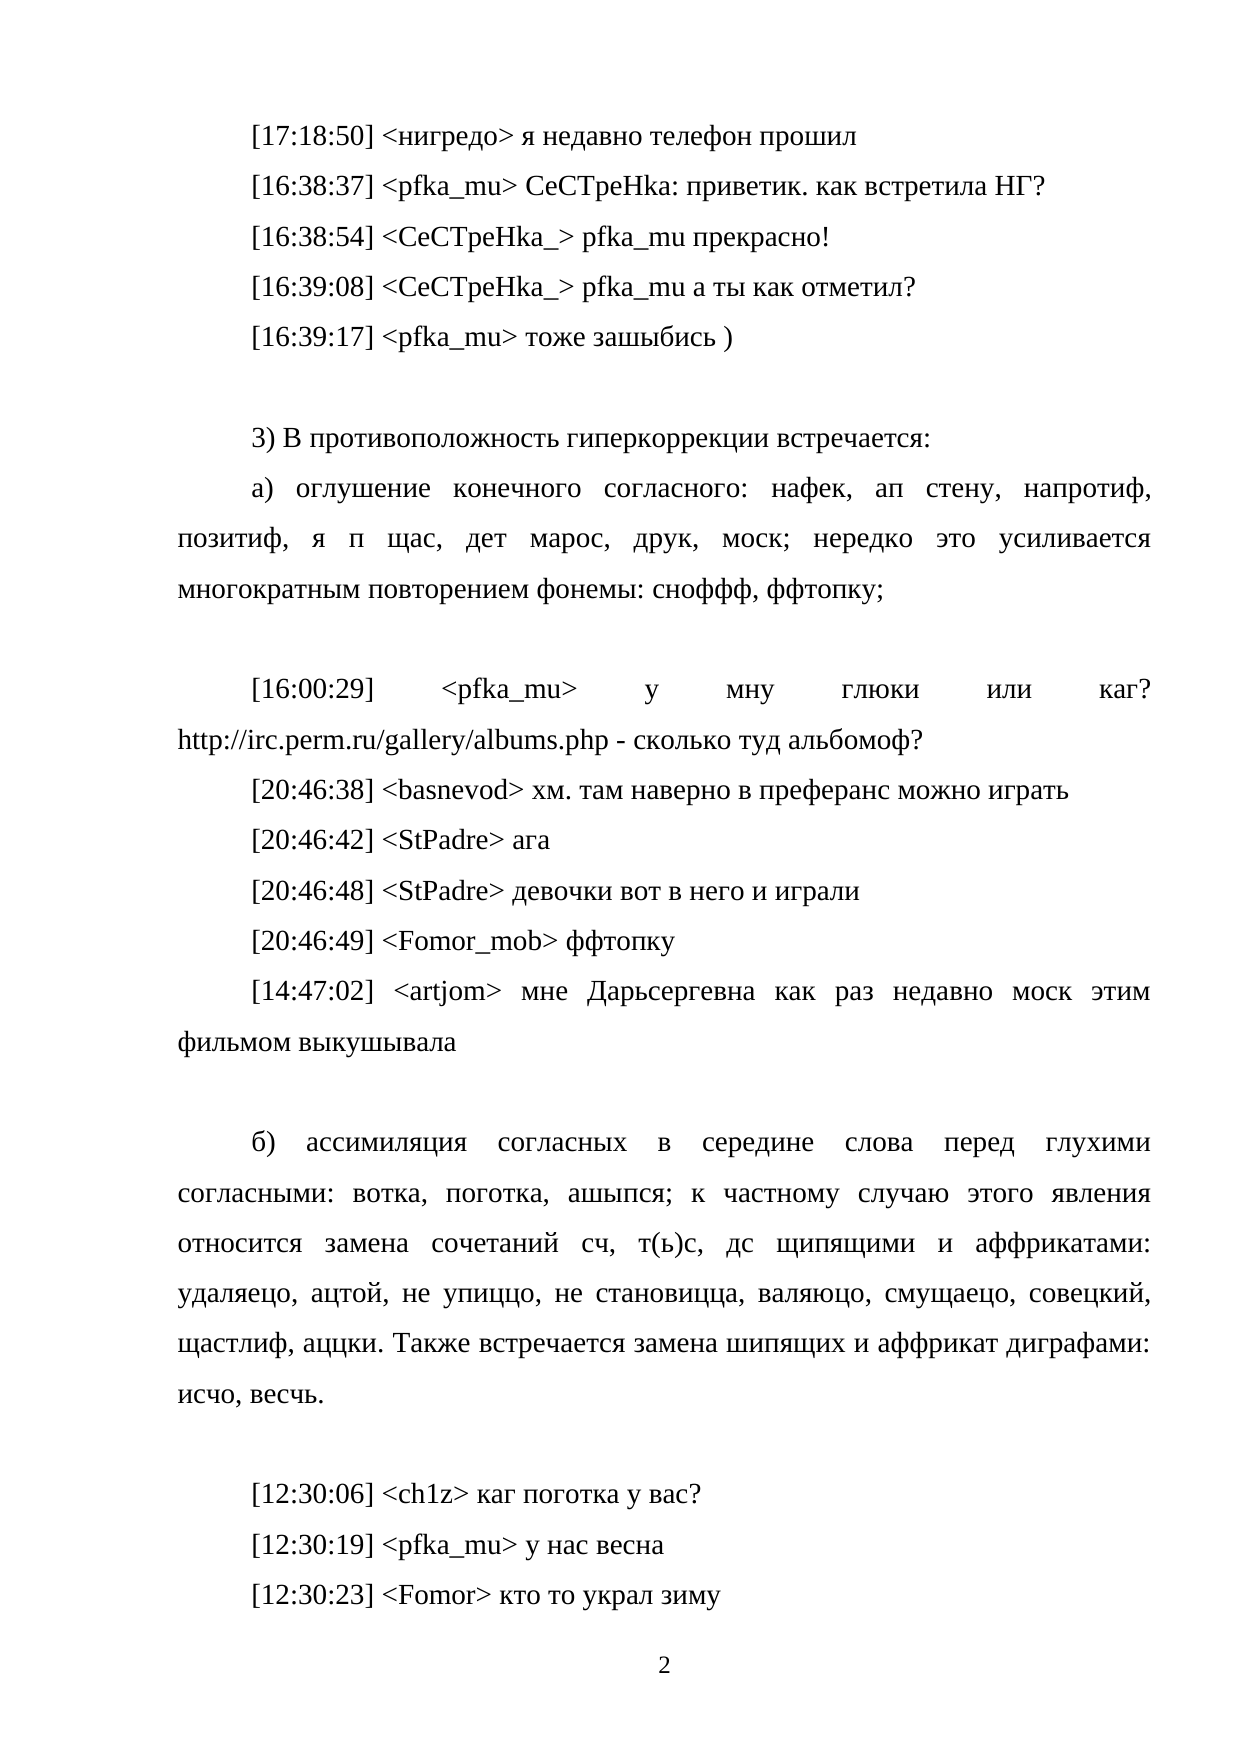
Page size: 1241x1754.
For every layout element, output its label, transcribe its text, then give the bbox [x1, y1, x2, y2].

text [14:47:02] <artjom> мне Дарьсергевна как раз недавно моск этим фильмом выкушывала [177, 973, 1152, 1057]
text [12:30:19] <pfka_mu> у нас весна [177, 1527, 1152, 1560]
text б) ассимиляция согласных в середине слова перед глухими согласными: вотка, поготка, ашыпся; к частному случаю этого явления относится замена сочетаний сч, т(ь)с, дс щипящими и аффрикатами: удаляецо, ацтой, не упиццо, не становицца, валяюцо, смущаецо, совецкий, щастлиф, аццки. Также встречается замена шипящих и аффрикат диграфами: исчо, весчь. [177, 1124, 1152, 1409]
text [20:46:48] <StPadre> девочки вот в него и играли [177, 873, 1152, 906]
text [12:30:06] <ch1z> каг поготка у вас? [177, 1477, 1152, 1510]
text [16:38:37] <pfka_mu> CeCTpeHka: приветик. как встретила НГ? [177, 168, 1152, 202]
text 3) В противоположность гиперкоррекции встречается: [177, 420, 1152, 453]
text [20:46:38] <basnevod> хм. там наверно в преферанс можно играть [177, 772, 1152, 806]
text [12:30:23] <Fomor> кто то украл зиму [177, 1577, 1152, 1611]
text [16:00:29] <pfka_mu> у мну глюки или каг? http://irc.perm.ru/gallery/albums.php - сколько туд альбомоф? [177, 672, 1152, 755]
text [16:39:08] <CeCTpeHka_> pfka_mu а ты как отметил? [177, 269, 1152, 303]
text [20:46:49] <Fomor_mob> ффтопку [177, 923, 1152, 957]
text [16:39:17] <pfka_mu> тоже зашыбись ) [177, 319, 1152, 353]
text [17:18:50] <нигредо> я недавно телефон прошил [177, 118, 1152, 152]
text [20:46:42] <StPadre> ага [177, 822, 1152, 856]
text [16:38:54] <CeCTpeHka_> pfka_mu прекрасно! [177, 219, 1152, 252]
text а) оглушение конечного согласного: нафек, ап стену, напротиф, позитиф, я п щас, дет марос, друк, моск; нередко это усиливается многократным повторением фонемы: сноффф, ффтопку; [177, 470, 1152, 604]
